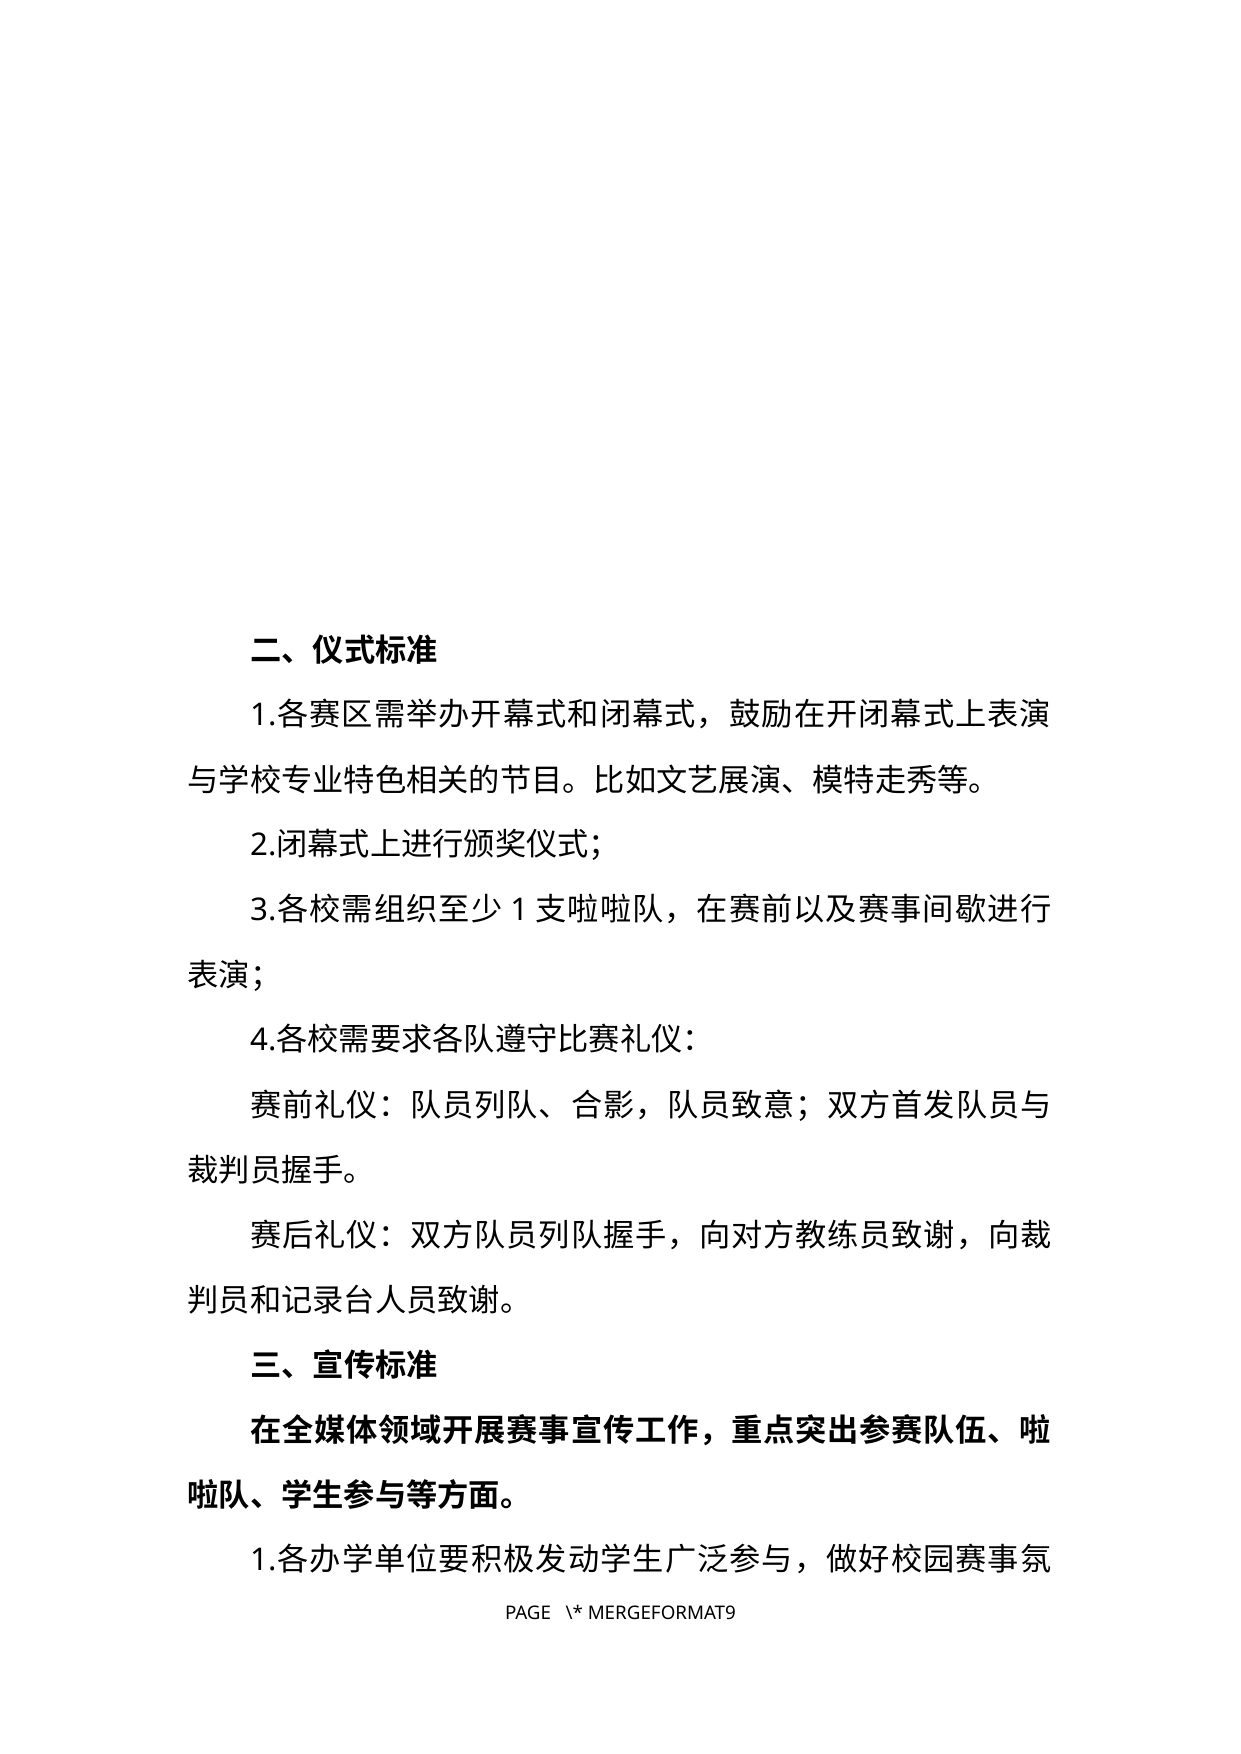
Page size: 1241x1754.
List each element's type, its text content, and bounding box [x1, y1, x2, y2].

text 赛前礼仪：队员列队、合影，队员致意；双方首发队员与裁判员握手。 [187, 1070, 1053, 1200]
text 1.各赛区需举办开幕式和闭幕式，鼓励在开闭幕式上表演与学校专业特色相关的节目。比如文艺展演、模特走秀等。 [187, 680, 1053, 810]
text 三、宣传标准 [187, 1330, 1053, 1395]
text 4.各校需要求各队遵守比赛礼仪： [187, 1005, 1053, 1070]
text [187, 1525, 1053, 1590]
text 2.闭幕式上进行颁奖仪式； [187, 810, 1053, 875]
text 二、仪式标准 [187, 615, 1053, 680]
text 在全媒体领域开展赛事宣传工作，重点突出参赛队伍、啦啦队、学生参与等方面。 [187, 1395, 1053, 1525]
text 赛后礼仪：双方队员列队握手，向对方教练员致谢，向裁判员和记录台人员致谢。 [187, 1200, 1053, 1330]
text 3.各校需组织至少1支啦啦队，在赛前以及赛事间歇进行表演； [187, 875, 1053, 1005]
